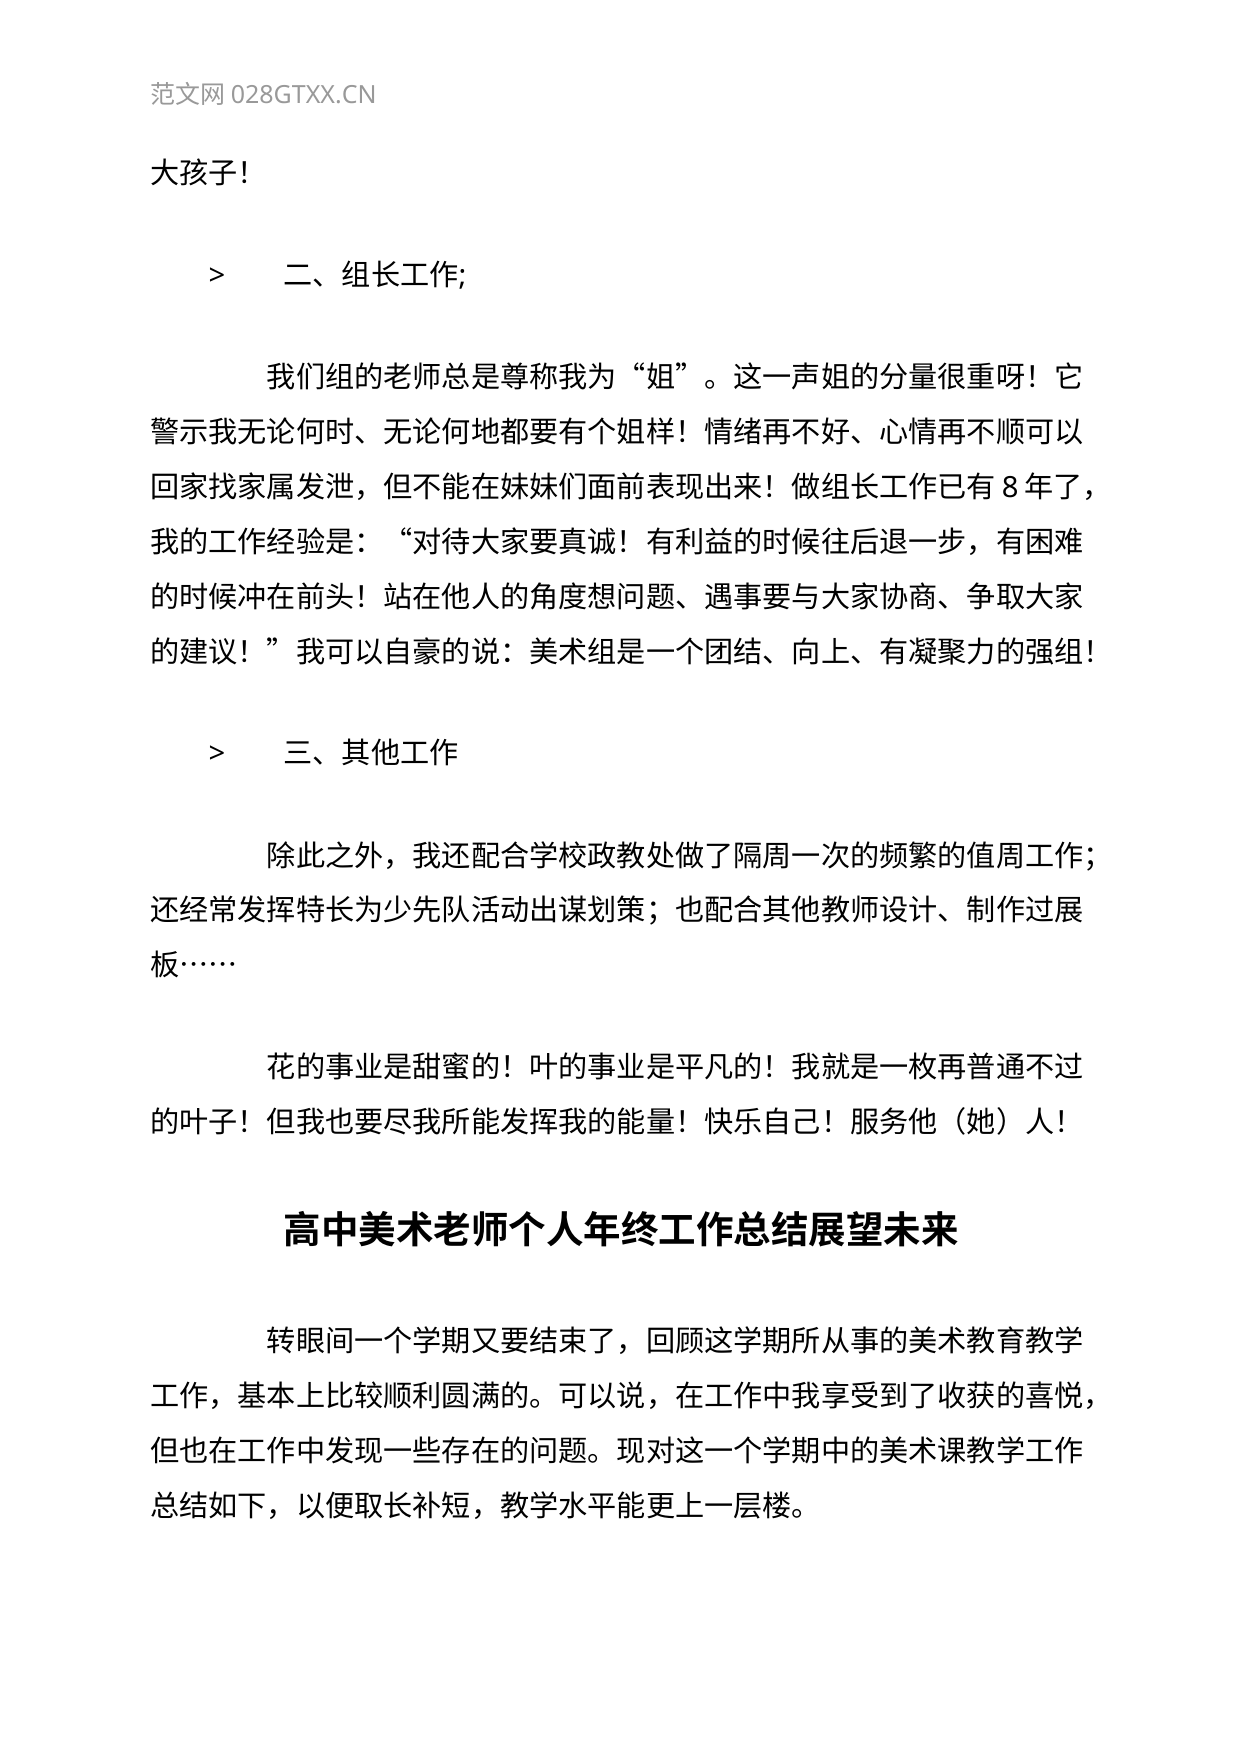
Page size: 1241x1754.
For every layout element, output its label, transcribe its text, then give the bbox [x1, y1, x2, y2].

text 转眼间一个学期又要结束了，回顾这学期所从事的美术教育教学工作，基本上比较顺利圆满的。可以说，在工作中我享受到了收获的喜悦，但也在工作中发现一些存在的问题。现对这一个学期中的美术课教学工作总结如下，以便取长补短，教学水平能更上一层楼。 [150, 1318, 1090, 1525]
text 高中美术老师个人年终工作总结展望未来 [150, 1200, 1090, 1254]
text > 二、组长工作; [150, 252, 1090, 294]
text > 三、其他工作 [150, 730, 1090, 772]
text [150, 150, 1090, 192]
text 我们组的老师总是尊称我为“姐”。这一声姐的分量很重呀！它警示我无论何时、无论何地都要有个姐样！情绪再不好、心情再不顺可以回家找家属发泄，但不能在妹妹们面前表现出来！做组长工作已有8年了，我的工作经验是：“对待大家要真诚！有利益的时候往后退一步，有困难的时候冲在前头！站在他人的角度想问题、遇事要与大家协商、争取大家的建议！”我可以自豪的说：美术组是一个团结、向上、有凝聚力的强组！ [150, 354, 1090, 671]
text 除此之外，我还配合学校政教处做了隔周一次的频繁的值周工作；还经常发挥特长为少先队活动出谋划策；也配合其他教师设计、制作过展板…… [150, 832, 1090, 984]
text 花的事业是甜蜜的！叶的事业是平凡的！我就是一枚再普通不过的叶子！但我也要尽我所能发挥我的能量！快乐自己！服务他（她）人！ [150, 1044, 1090, 1141]
